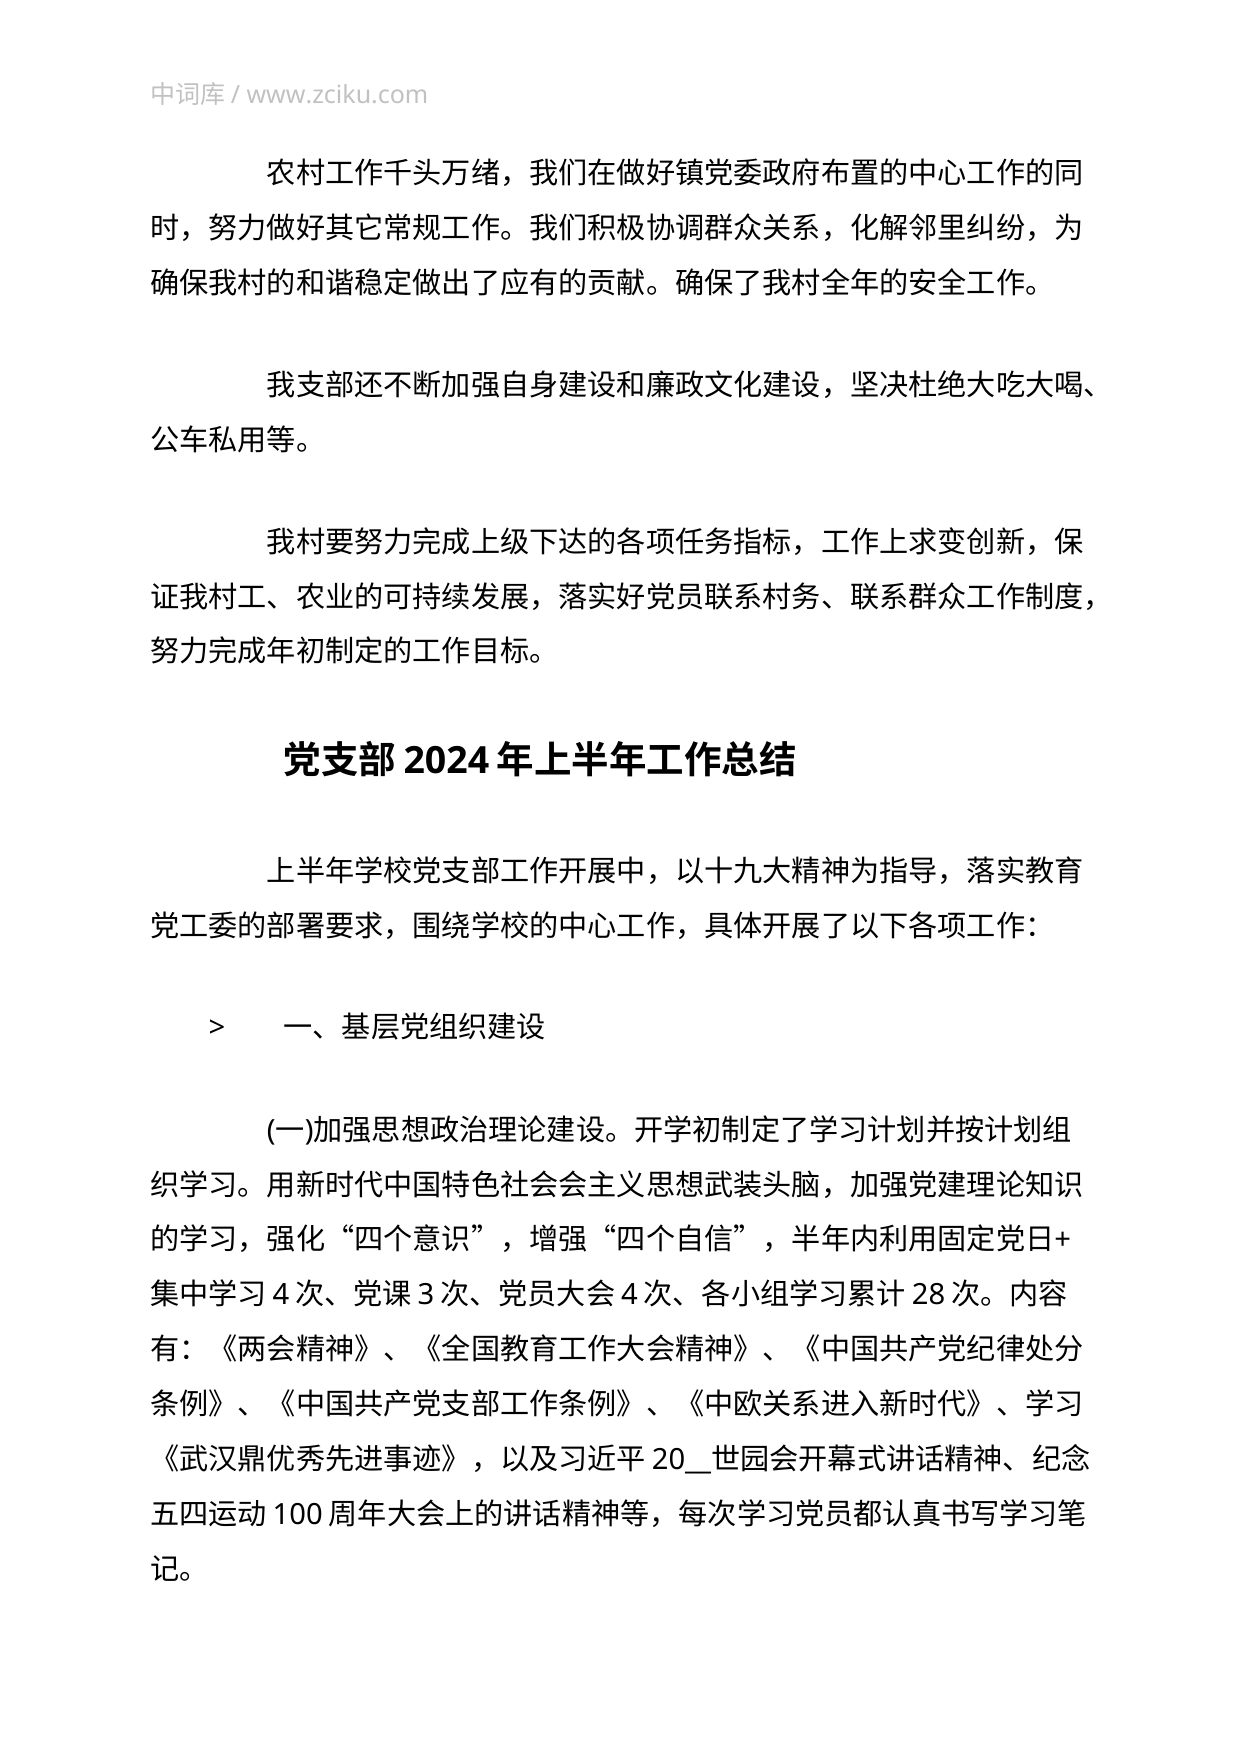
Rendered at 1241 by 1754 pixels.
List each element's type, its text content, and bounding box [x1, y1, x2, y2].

text > 一、基层党组织建设 [150, 1004, 1090, 1046]
text 上半年学校党支部工作开展中，以十九大精神为指导，落实教育党工委的部署要求，围绕学校的中心工作，具体开展了以下各项工作： [150, 847, 1090, 944]
text 党支部2024年上半年工作总结 [150, 730, 1090, 784]
text 农村工作千头万绪，我们在做好镇党委政府布置的中心工作的同时，努力做好其它常规工作。我们积极协调群众关系，化解邻里纠纷，为确保我村的和谐稳定做出了应有的贡献。确保了我村全年的安全工作。 [150, 150, 1090, 302]
text (一)加强思想政治理论建设。开学初制定了学习计划并按计划组织学习。用新时代中国特色社会会主义思想武装头脑，加强党建理论知识的学习，强化“四个意识”，增强“四个自信”，半年内利用固定党日+集中学习4次、党课3次、党员大会4次、各小组学习累计28次。内容有：《两会精神》、《全国教育工作大会精神》、《中国共产党纪律处分条例》、《中国共产党支部工作条例》、《中欧关系进入新时代》、学习《武汉鼎优秀先进事迹》，以及习近平20__世园会开幕式讲话精神、纪念五四运动100周年大会上的讲话精神等，每次学习党员都认真书写学习笔记。 [150, 1106, 1090, 1588]
text 我村要努力完成上级下达的各项任务指标，工作上求变创新，保证我村工、农业的可持续发展，落实好党员联系村务、联系群众工作制度，努力完成年初制定的工作目标。 [150, 518, 1090, 670]
text 我支部还不断加强自身建设和廉政文化建设，坚决杜绝大吃大喝、公车私用等。 [150, 362, 1090, 459]
